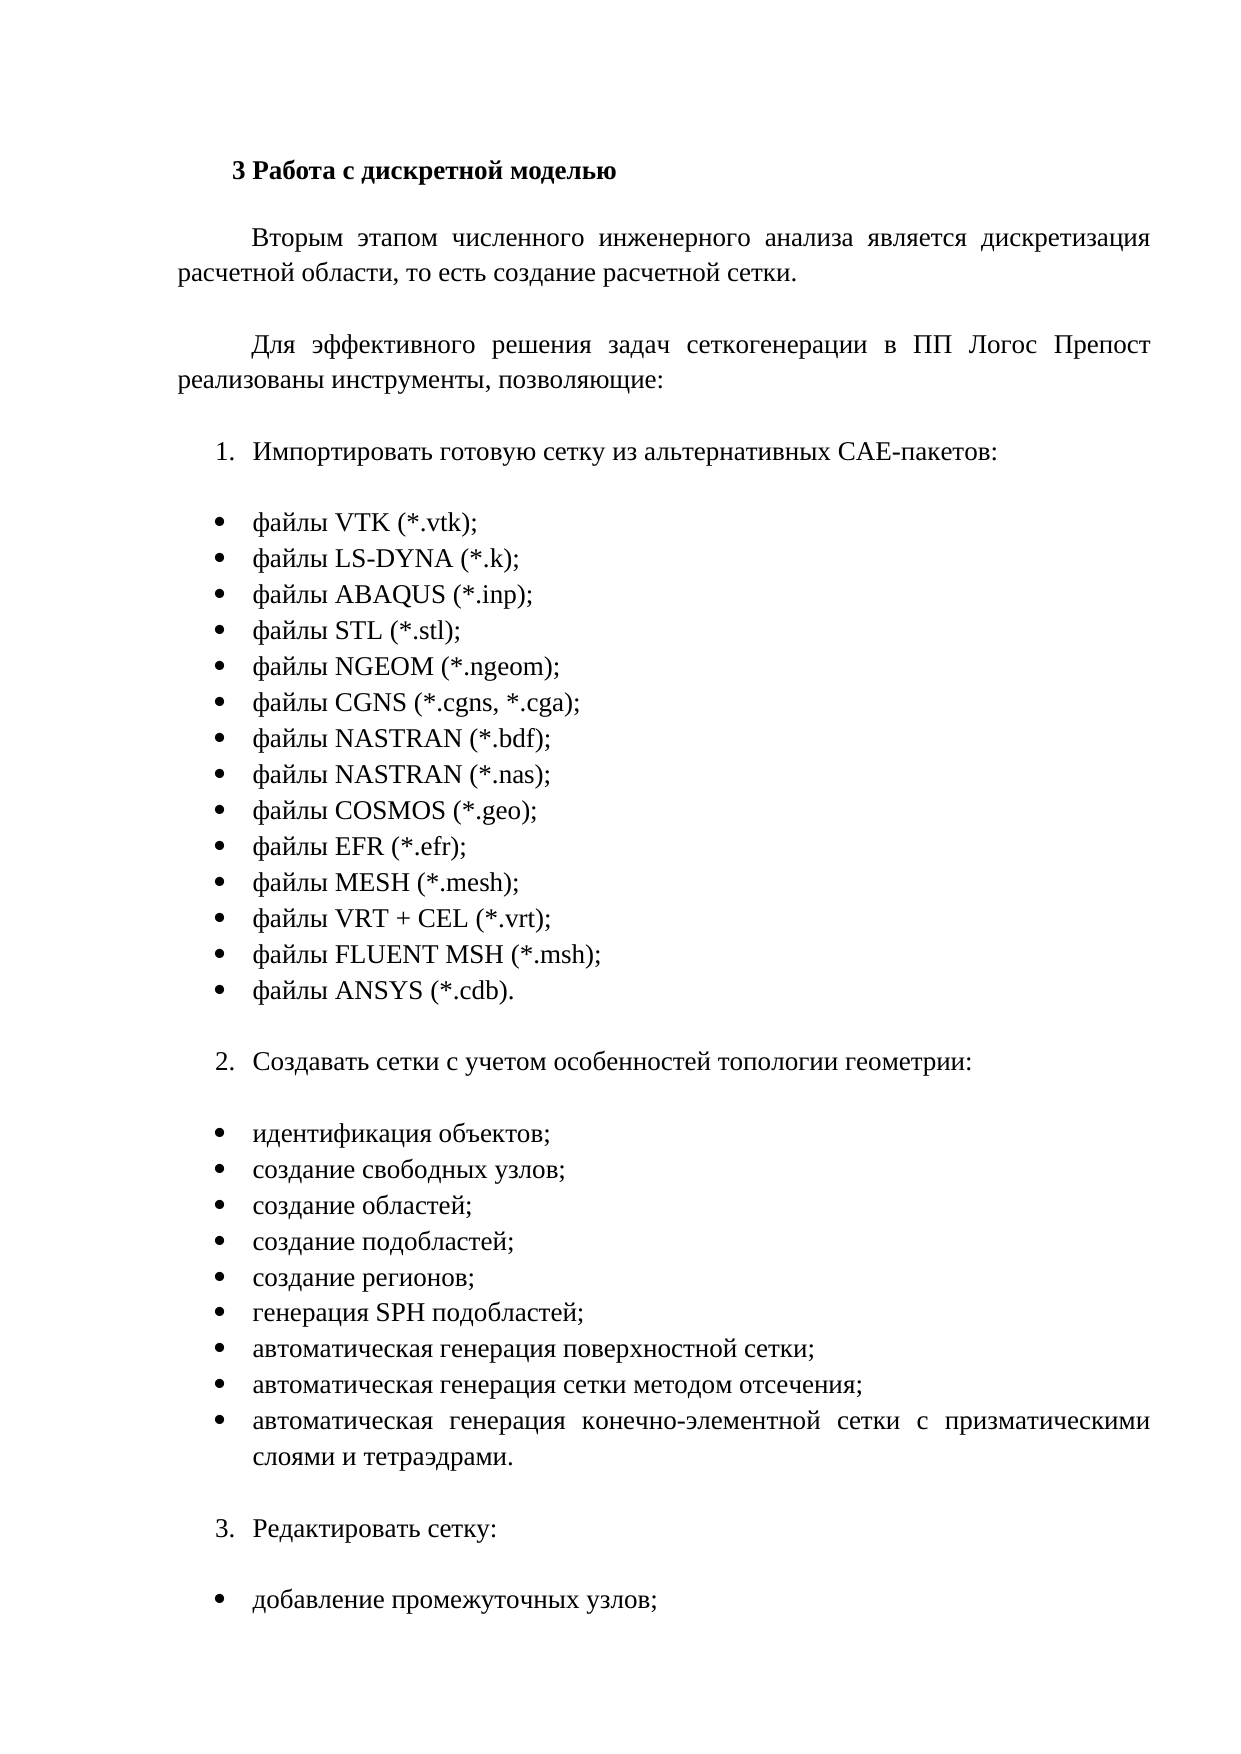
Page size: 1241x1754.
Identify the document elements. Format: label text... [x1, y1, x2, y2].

list файлы ABAQUS (*.inp); [215, 578, 1152, 610]
list добавление промежуточных узлов; [215, 1583, 1152, 1614]
list генерация SPH подобластей; [215, 1297, 1152, 1328]
list файлы COSMOS (*.geo); [215, 794, 1152, 825]
list создание свободных узлов; [215, 1153, 1152, 1184]
list файлы NASTRAN (*.bdf); [215, 722, 1152, 753]
list автоматическая генерация поверхностной сетки; [215, 1332, 1152, 1364]
list файлы NGEOM (*.ngeom); [215, 650, 1152, 682]
list Импортировать готовую сетку из альтернативных СAE-пакетов: [215, 435, 1152, 466]
subtitle 3 Работа с дискретной моделью [232, 154, 1152, 185]
list файлы STL (*.stl); [215, 614, 1152, 646]
list Создавать сетки с учетом особенностей топологии геометрии: [215, 1045, 1152, 1077]
list файлы MESH (*.mesh); [215, 866, 1152, 897]
list файлы VRT + CEL (*.vrt); [215, 902, 1152, 933]
list автоматическая генерация сетки методом отсечения; [215, 1368, 1152, 1400]
text Вторым этапом численного инженерного анализа является дискретизация расчетной области, то есть создание расчетной сетки. [177, 221, 1152, 288]
list файлы CGNS (*.cgns, *.cga); [215, 686, 1152, 717]
list создание регионов; [215, 1261, 1152, 1292]
list файлы FLUENT MSH (*.msh); [215, 938, 1152, 969]
list файлы LS-DYNA (*.k); [215, 542, 1152, 574]
list файлы EFR (*.efr); [215, 830, 1152, 861]
list файлы VTK (*.vtk); [215, 507, 1152, 538]
list Редактировать сетку: [215, 1512, 1152, 1543]
list файлы ANSYS (*.cdb). [215, 974, 1152, 1005]
list автоматическая генерация конечно-элементной сетки с призматическими слоями и тетраэдрами. [215, 1404, 1152, 1471]
list создание областей; [215, 1189, 1152, 1220]
list создание подобластей; [215, 1225, 1152, 1256]
list файлы NASTRAN (*.nas); [215, 758, 1152, 789]
text Для эффективного решения задач сеткогенерации в ПП Логос Препост реализованы инструменты, позволяющие: [177, 328, 1152, 395]
list идентификация объектов; [215, 1117, 1152, 1148]
